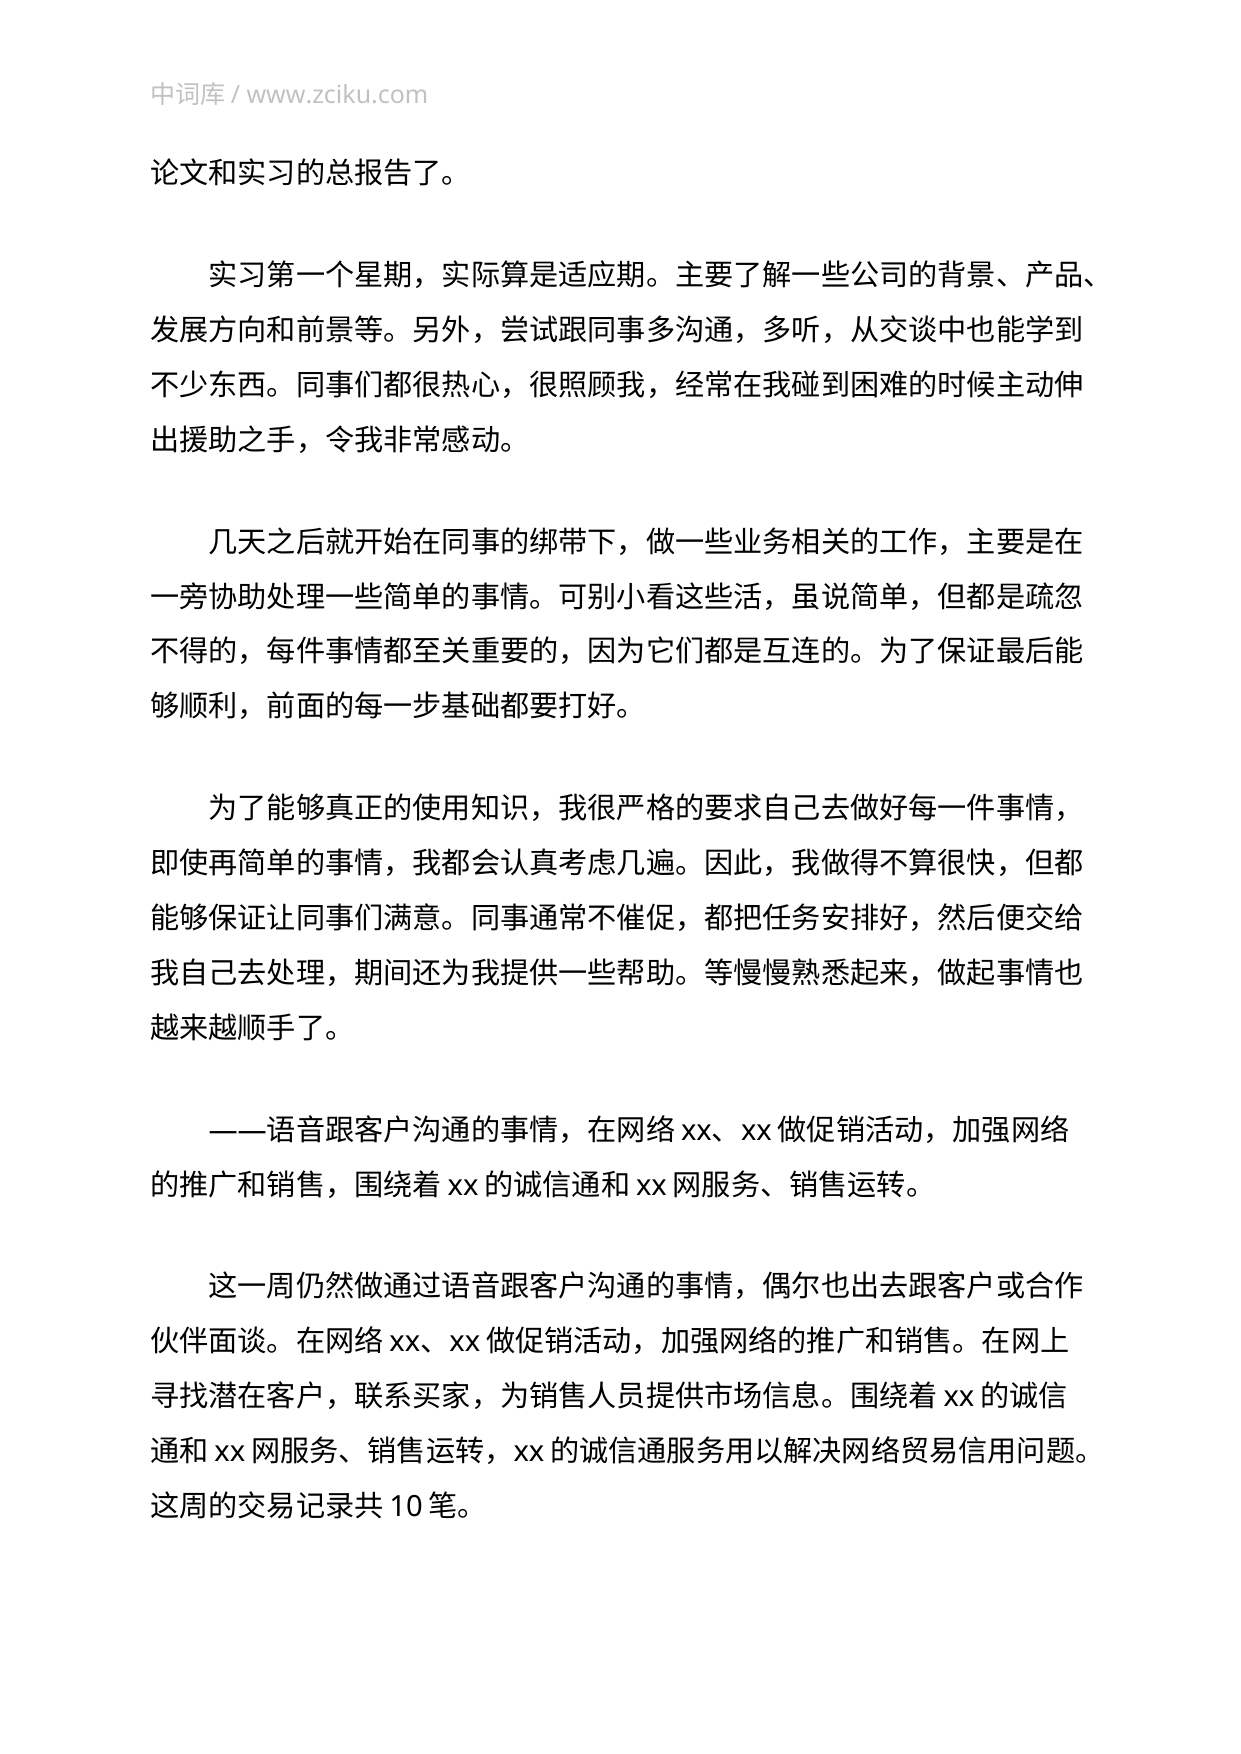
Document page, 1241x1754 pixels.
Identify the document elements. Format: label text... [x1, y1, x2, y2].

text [150, 150, 1090, 192]
text 这一周仍然做通过语音跟客户沟通的事情，偶尔也出去跟客户或合作伙伴面谈。在网络xx、xx做促销活动，加强网络的推广和销售。在网上寻找潜在客户，联系买家，为销售人员提供市场信息。围绕着xx的诚信通和xx网服务、销售运转，xx的诚信通服务用以解决网络贸易信用问题。这周的交易记录共10笔。 [150, 1263, 1090, 1525]
text 为了能够真正的使用知识，我很严格的要求自己去做好每一件事情，即使再简单的事情，我都会认真考虑几遍。因此，我做得不算很快，但都能够保证让同事们满意。同事通常不催促，都把任务安排好，然后便交给我自己去处理，期间还为我提供一些帮助。等慢慢熟悉起来，做起事情也越来越顺手了。 [150, 785, 1090, 1047]
text 实习第一个星期，实际算是适应期。主要了解一些公司的背景、产品、发展方向和前景等。另外，尝试跟同事多沟通，多听，从交谈中也能学到不少东西。同事们都很热心，很照顾我，经常在我碰到困难的时候主动伸出援助之手，令我非常感动。 [150, 252, 1090, 459]
text 几天之后就开始在同事的绑带下，做一些业务相关的工作，主要是在一旁协助处理一些简单的事情。可别小看这些活，虽说简单，但都是疏忽不得的，每件事情都至关重要的，因为它们都是互连的。为了保证最后能够顺利，前面的每一步基础都要打好。 [150, 518, 1090, 725]
text ——语音跟客户沟通的事情，在网络xx、xx做促销活动，加强网络的推广和销售，围绕着xx的诚信通和xx网服务、销售运转。 [150, 1106, 1090, 1203]
